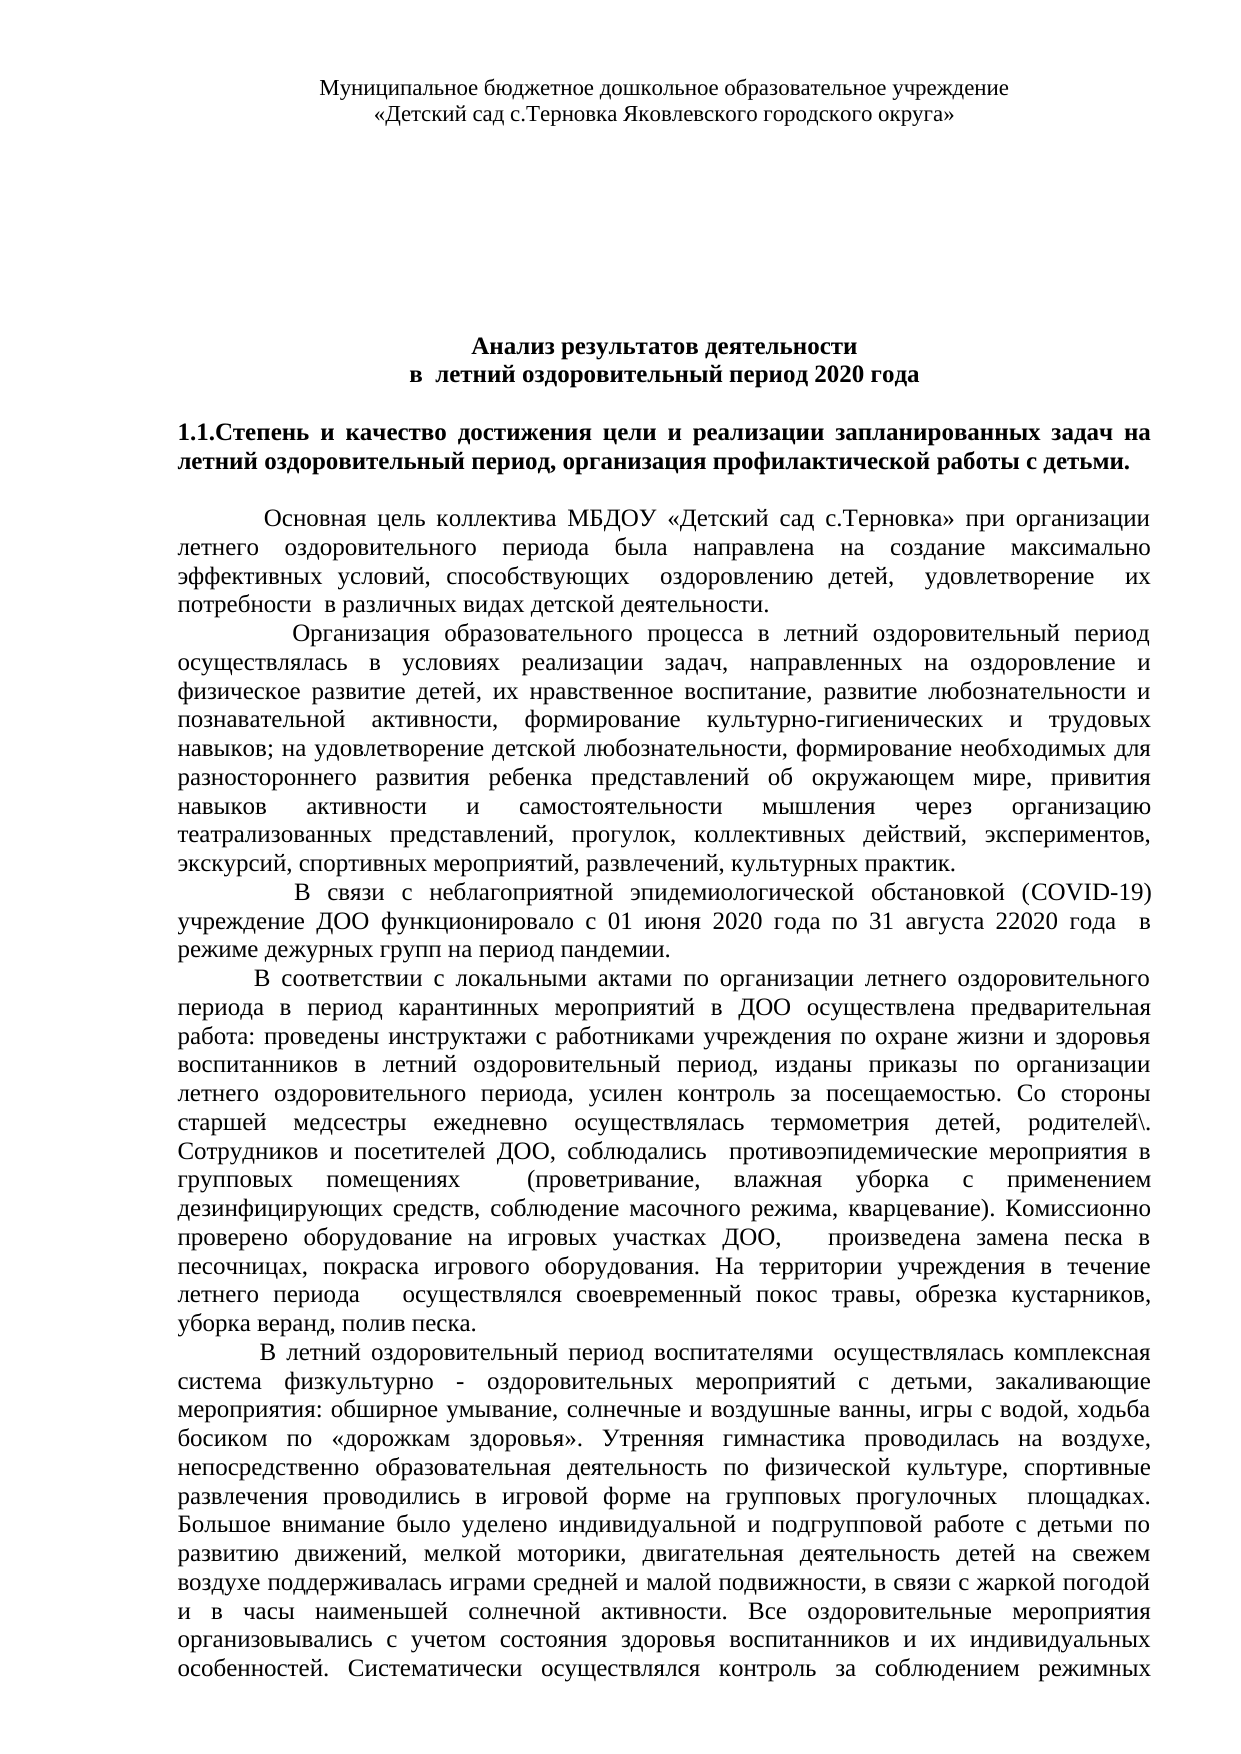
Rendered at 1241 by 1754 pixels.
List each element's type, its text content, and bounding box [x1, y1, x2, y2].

text В связи с неблагоприятной эпидемиологической обстановкой (COVID-19) учреждение ДОО функционировало с 01 июня 2020 года по 31 августа 22020 года в режиме дежурных групп на период пандемии. [177, 877, 1152, 963]
text В соответствии с локальными актами по организации летнего оздоровительного периода в период карантинных мероприятий в ДОО осуществлена предварительная работа: проведены инструктажи с работниками учреждения по охране жизни и здоровья воспитанников в летний оздоровительный период, изданы приказы по организации летнего оздоровительного периода, усилен контроль за посещаемостью. Со стороны старшей медсестры ежедневно осуществлялась термометрия детей, родителей\. Сотрудников и посетителей ДОО, соблюдались противоэпидемические мероприятия в групповых помещениях (проветривание, влажная уборка с применением дезинфицирующих средств, соблюдение масочного режима, кварцевание). Комиссионно проверено оборудование на игровых участках ДОО, произведена замена песка в песочницах, покраска игрового оборудования. На территории учреждения в течение летнего периода осуществлялся своевременный покос травы, обрезка кустарников, уборка веранд, полив песка. [177, 963, 1152, 1337]
text Организация образовательного процесса в летний оздоровительный период осуществлялась в условиях реализации задач, направленных на оздоровление и физическое развитие детей, их нравственное воспитание, развитие любознательности и познавательной активности, формирование культурно-гигиенических и трудовых навыков; на удовлетворение детской любознательности, формирование необходимых для разностороннего развития ребенка представлений об окружающем мире, привития навыков активности и самостоятельности мышления через организацию театрализованных представлений, прогулок, коллективных действий, экспериментов, экскурсий, спортивных мероприятий, развлечений, культурных практик. [177, 618, 1152, 877]
text Анализ результатов деятельности [177, 331, 1152, 359]
text в летний оздоровительный период 2020 года [177, 359, 1152, 388]
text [177, 1337, 1152, 1682]
text 1.1.Степень и качество достижения цели и реализации запланированных задач на летний оздоровительный период, организация профилактической работы с детьми. [177, 417, 1152, 474]
text Основная цель коллектива МБДОУ «Детский сад с.Терновка» при организации летнего оздоровительного периода была направлена на создание максимально эффективных условий, способствующих оздоровлению детей, удовлетворение их потребности в различных видах детской деятельности. [177, 503, 1152, 618]
